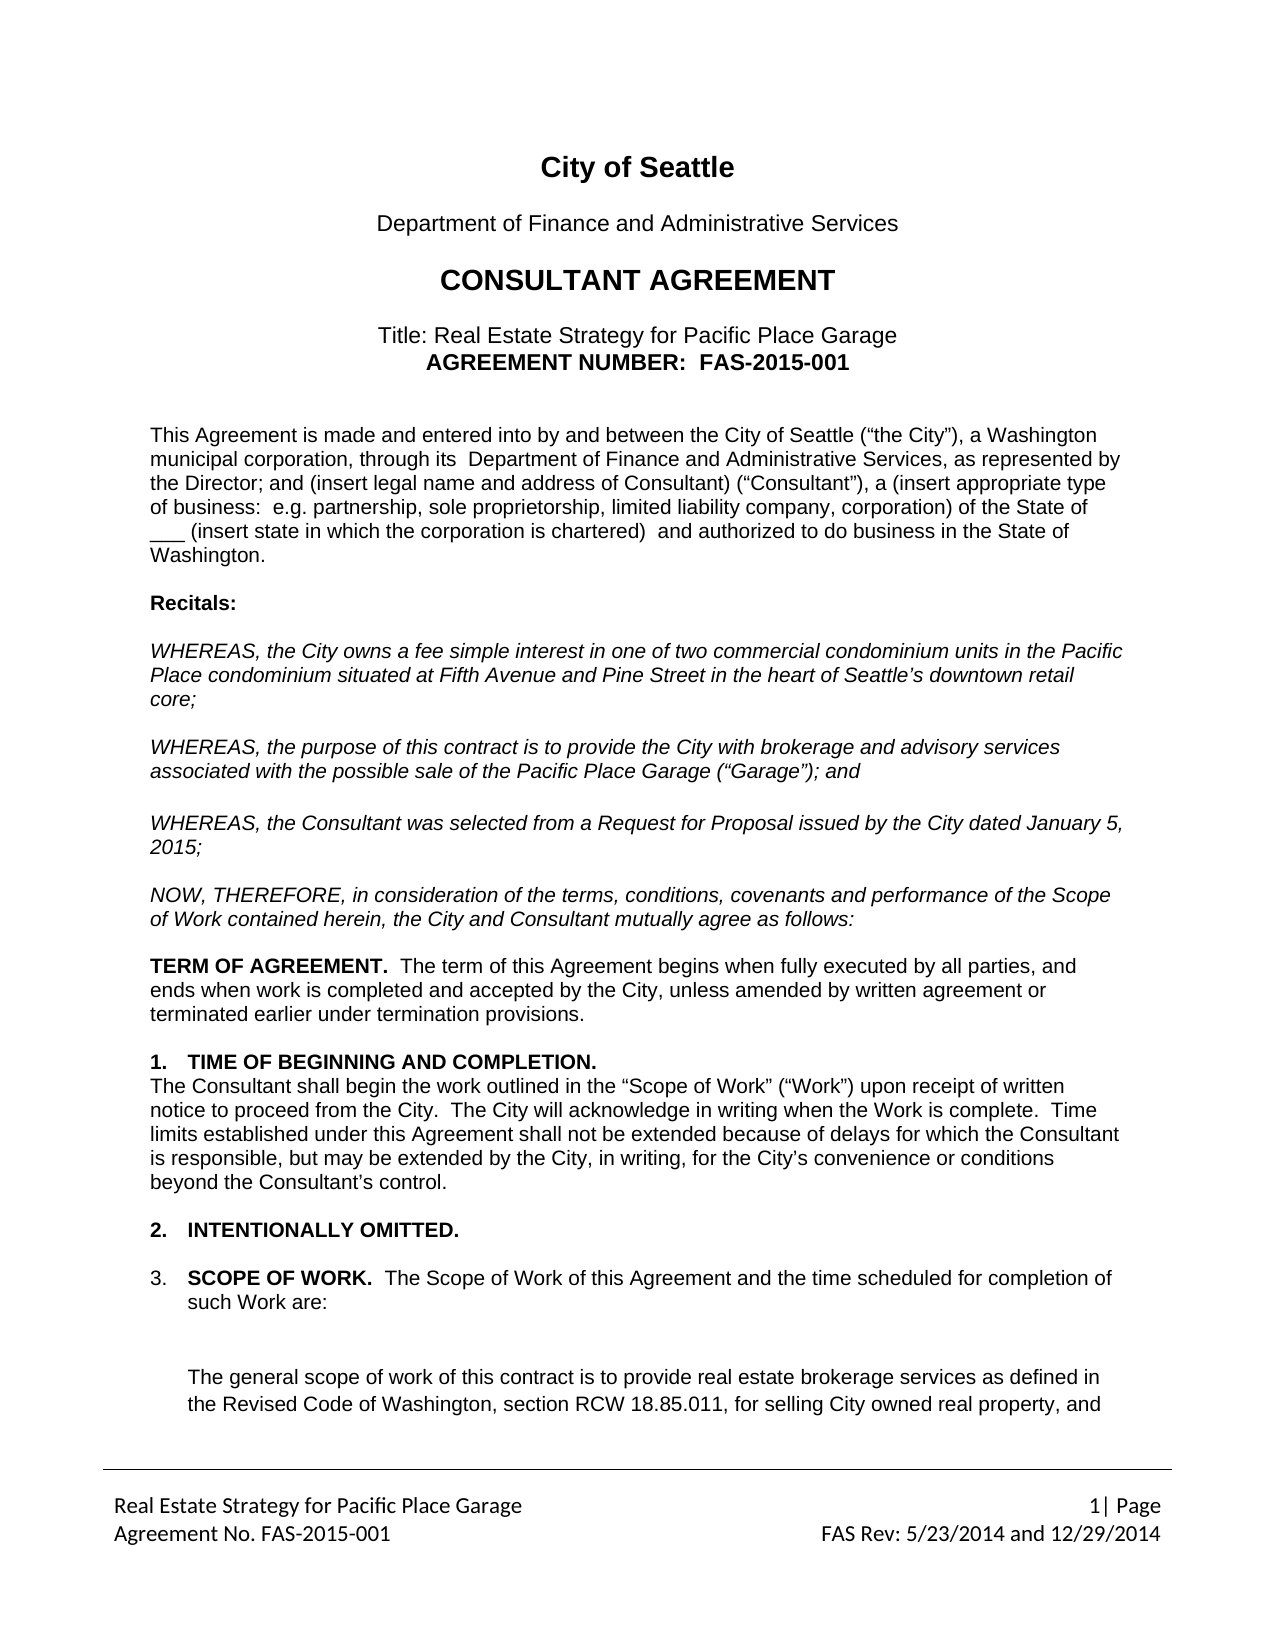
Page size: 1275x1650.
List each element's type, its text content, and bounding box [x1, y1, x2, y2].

text Recitals: [150, 591, 1125, 615]
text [187, 1365, 1125, 1416]
list SCOPE OF WORK. The Scope of Work of this Agreement and the time scheduled for completion of such Work are: [150, 1266, 1125, 1314]
text Department of Finance and Administrative Services [150, 210, 1125, 236]
text WHEREAS, the purpose of this contract is to provide the City with brokerage and advisory services associated with the possible sale of the Pacific Place Garage (“Garage”); and [150, 734, 1125, 811]
text WHEREAS, the City owns a fee simple interest in one of two commercial condominium units in the Pacific Place condominium situated at Fifth Avenue and Pine Street in the heart of Seattle’s downtown retail core; [150, 639, 1125, 711]
text This Agreement is made and entered into by and between the City of Seattle (“the City”), a Washington municipal corporation, through its Department of Finance and Administrative Services, as represented by the Director; and (insert legal name and address of Consultant) (“Consultant”), a (insert appropriate type of business: e.g. partnership, sole proprietorship, limited liability company, corporation) of the State of ___ (insert state in which the corporation is chartered) and authorized to do business in the State of Washington. [150, 423, 1125, 567]
list INTENTIONALLY OMITTED. [150, 1218, 1125, 1242]
text Title: Real Estate Strategy for Pacific Place Garage [150, 322, 1125, 349]
text WHEREAS, the Consultant was selected from a Request for Proposal issued by the City dated January 5, 2015; NOW, THEREFORE, in consideration of the terms, conditions, covenants and performance of the Scope of Work contained herein, the City and Consultant mutually agree as follows: [150, 811, 1125, 930]
text The Consultant shall begin the work outlined in the “Scope of Work” (“Work”) upon receipt of written notice to proceed from the City. The City will acknowledge in writing when the Work is complete. Time limits established under this Agreement shall not be extended because of delays for which the Consultant is responsible, but may be extended by the City, in writing, for the City’s convenience or conditions beyond the Consultant’s control. [150, 1074, 1125, 1194]
text City of Seattle [150, 150, 1125, 183]
list TIME OF BEGINNING AND COMPLETION. [150, 1050, 1125, 1074]
text AGREEMENT NUMBER: FAS-2015-001 [150, 349, 1125, 375]
text CONSULTANT AGREEMENT [150, 263, 1125, 296]
text TERM OF AGREEMENT. The term of this Agreement begins when fully executed by all parties, and ends when work is completed and accepted by the City, unless amended by written agreement or terminated earlier under termination provisions. [150, 954, 1125, 1026]
